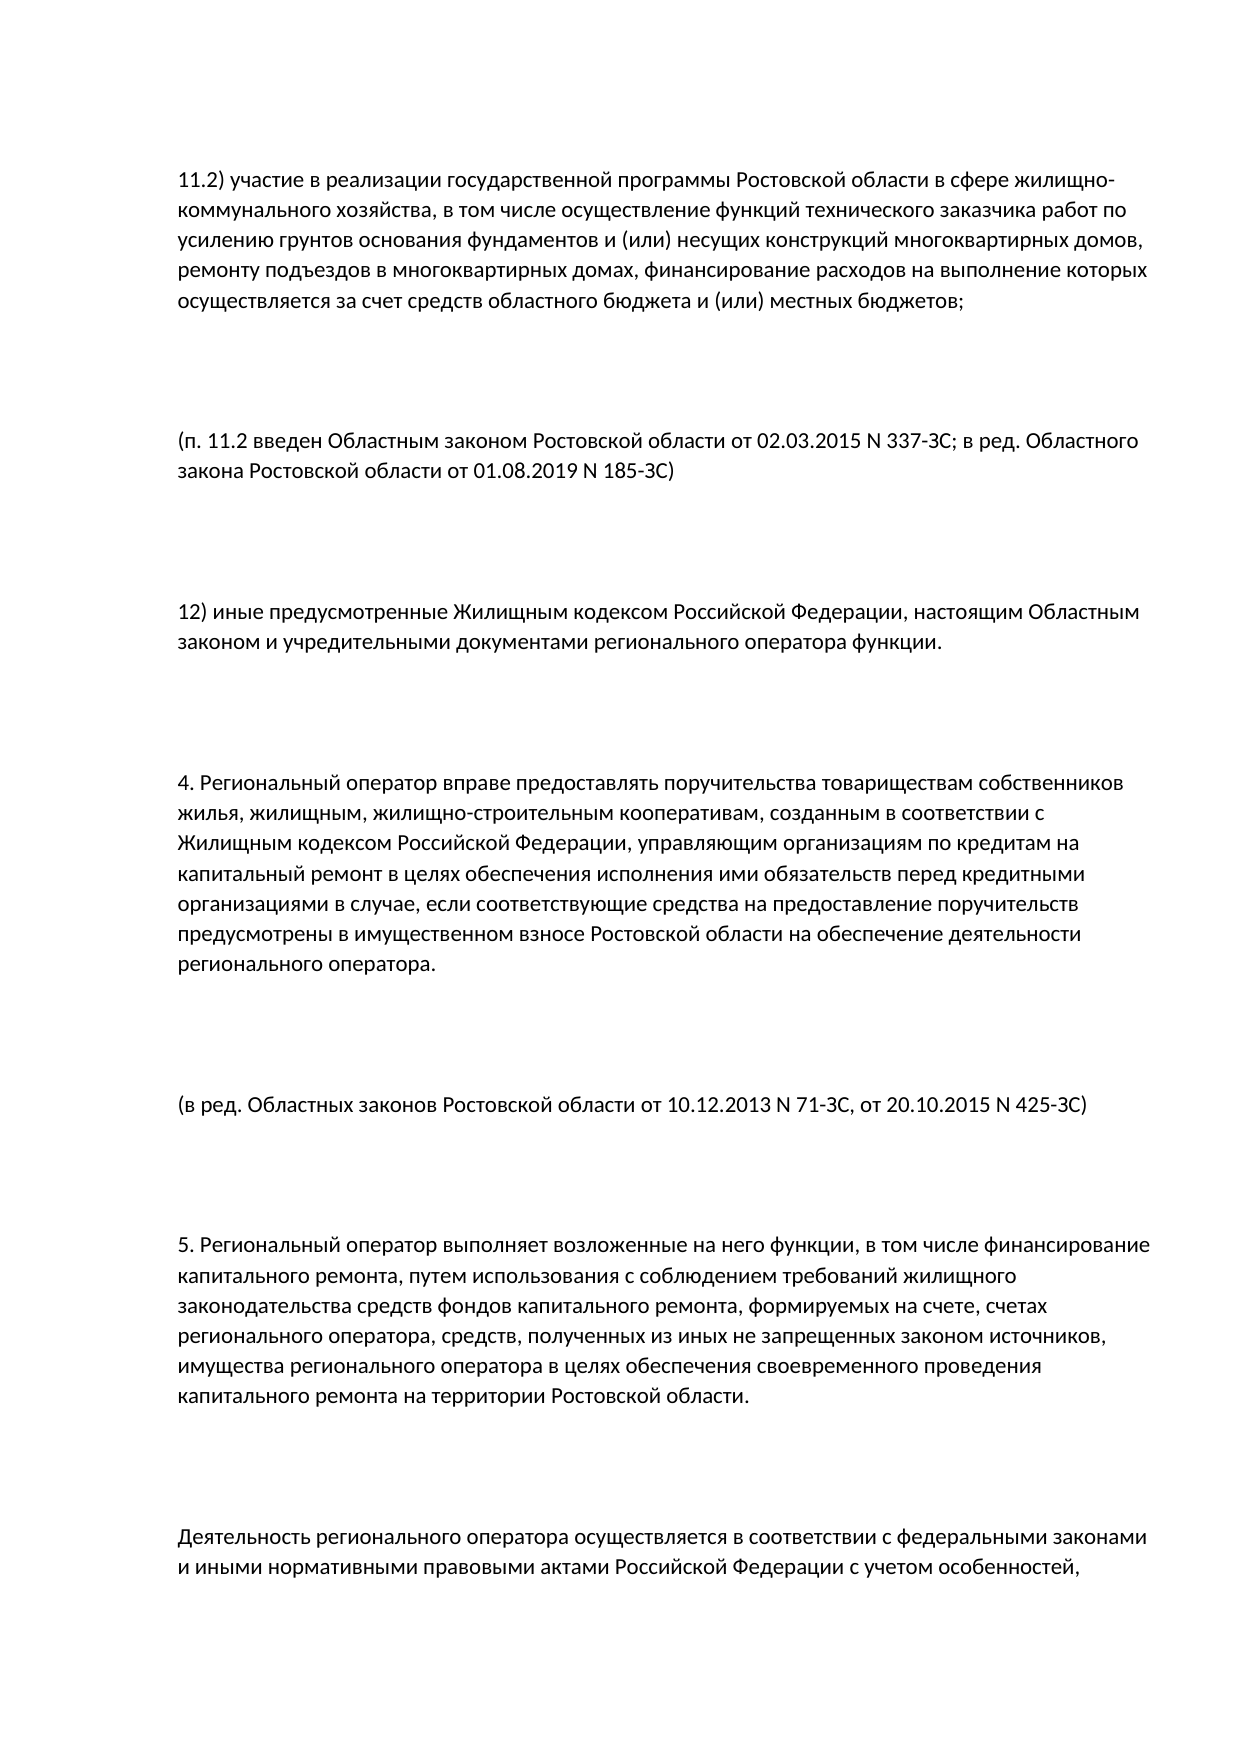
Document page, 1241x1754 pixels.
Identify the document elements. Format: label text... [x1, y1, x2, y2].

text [177, 1522, 1152, 1581]
text (в ред. Областных законов Ростовской области от 10.12.2013 N 71-ЗС, от 20.10.2015 N 425-ЗС) [177, 1090, 1152, 1118]
text 4. Региональный оператор вправе предоставлять поручительства товариществам собственников жилья, жилищным, жилищно-строительным кооперативам, созданным в соответствии с Жилищным кодексом Российской Федерации, управляющим организациям по кредитам на капитальный ремонт в целях обеспечения исполнения ими обязательств перед кредитными организациями в случае, если соответствующие средства на предоставление поручительств предусмотрены в имущественном взносе Ростовской области на обеспечение деятельности регионального оператора. [177, 768, 1152, 977]
text 11.2) участие в реализации государственной программы Ростовской области в сфере жилищно-коммунального хозяйства, в том числе осуществление функций технического заказчика работ по усилению грунтов основания фундаментов и (или) несущих конструкций многоквартирных домов, ремонту подъездов в многоквартирных домах, финансирование расходов на выполнение которых осуществляется за счет средств областного бюджета и (или) местных бюджетов; [177, 165, 1152, 314]
text 12) иные предусмотренные Жилищным кодексом Российской Федерации, настоящим Областным законом и учредительными документами регионального оператора функции. [177, 597, 1152, 656]
text 5. Региональный оператор выполняет возложенные на него функции, в том числе финансирование капитального ремонта, путем использования с соблюдением требований жилищного законодательства средств фондов капитального ремонта, формируемых на счете, счетах регионального оператора, средств, полученных из иных не запрещенных законом источников, имущества регионального оператора в целях обеспечения своевременного проведения капитального ремонта на территории Ростовской области. [177, 1231, 1152, 1410]
text (п. 11.2 введен Областным законом Ростовской области от 02.03.2015 N 337-ЗС; в ред. Областного закона Ростовской области от 01.08.2019 N 185-ЗС) [177, 426, 1152, 485]
